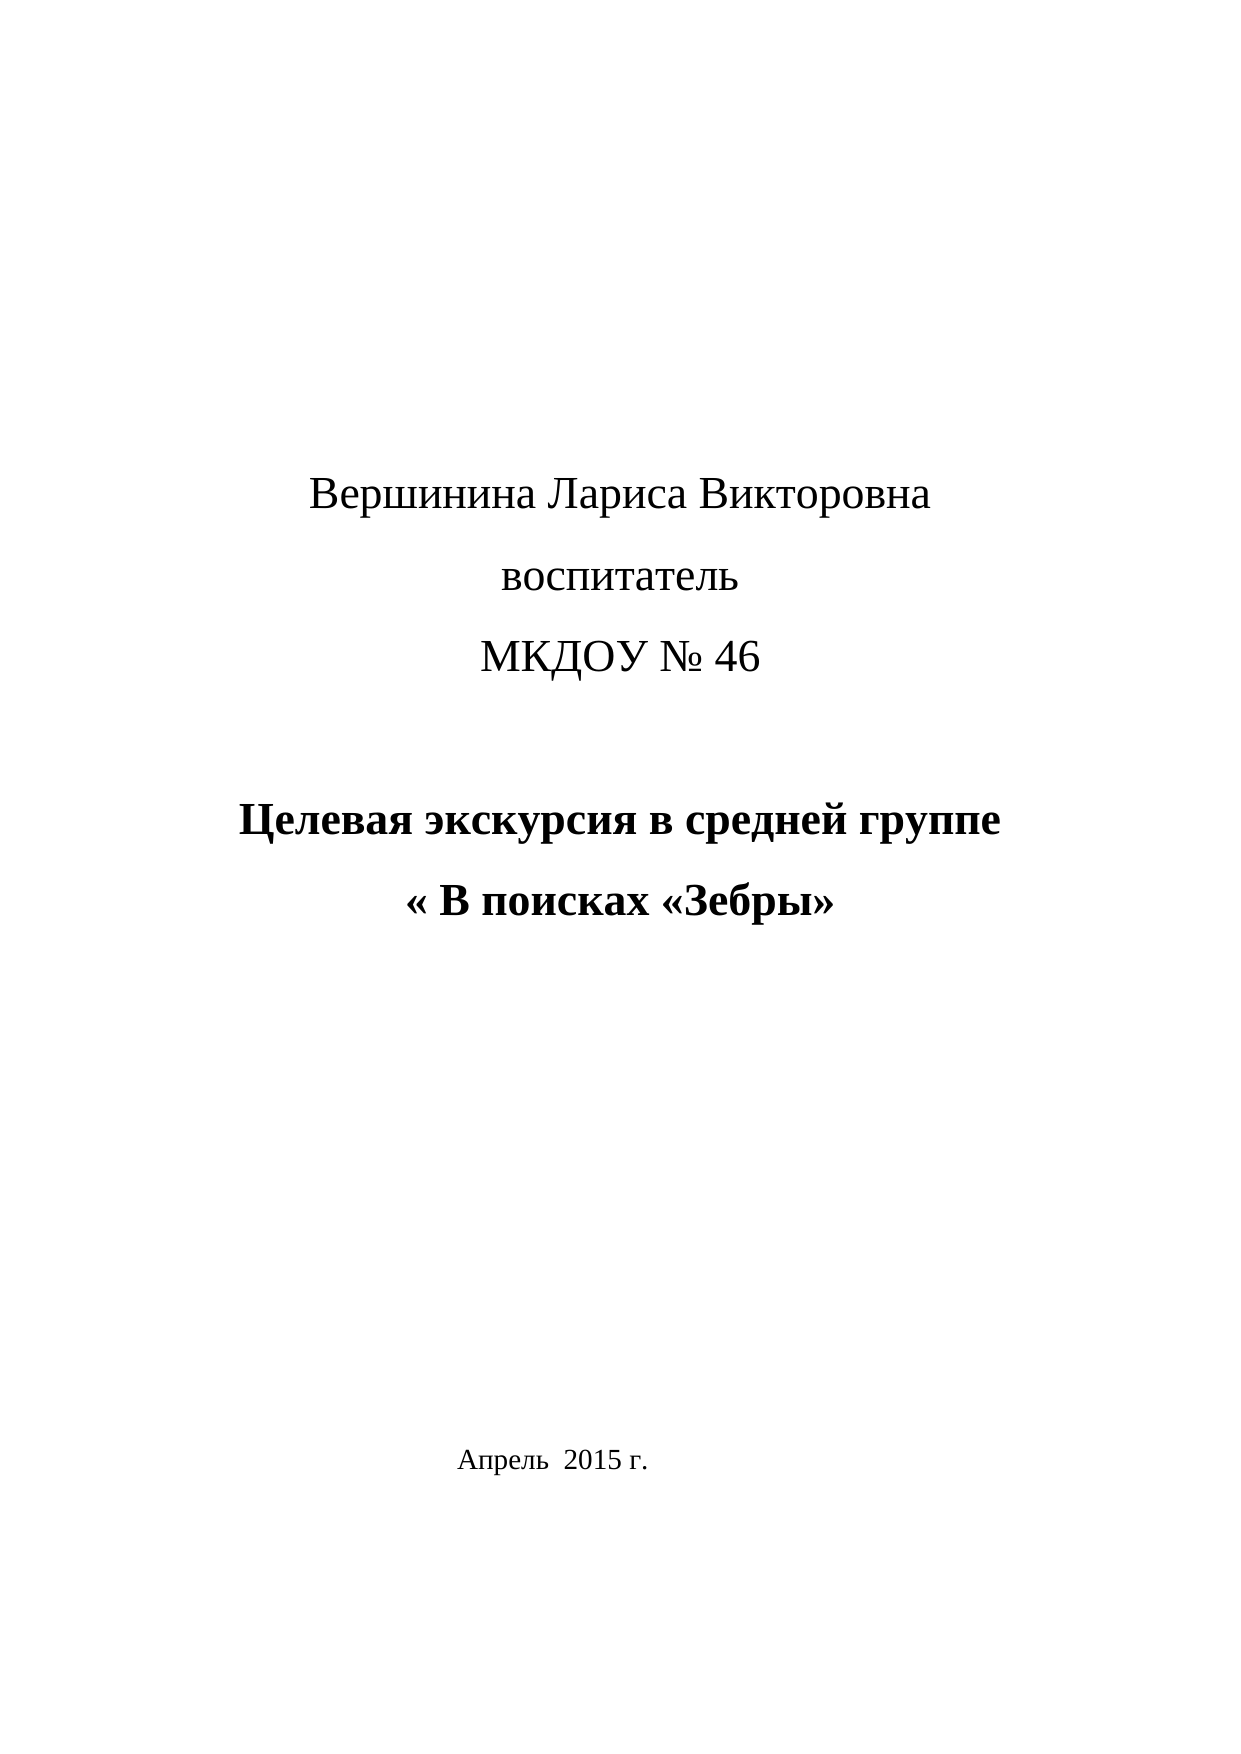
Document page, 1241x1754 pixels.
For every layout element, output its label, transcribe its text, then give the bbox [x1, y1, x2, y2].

text воспитатель [59, 547, 1181, 600]
text МКДОУ № 46 [59, 628, 1181, 681]
text Апрель 2015 г. [59, 1442, 1181, 1476]
text Целевая экскурсия в средней группе [59, 791, 1181, 844]
text Вершинина Лариса Викторовна [59, 466, 1181, 518]
text « В поисках «Зебры» [59, 873, 1181, 925]
